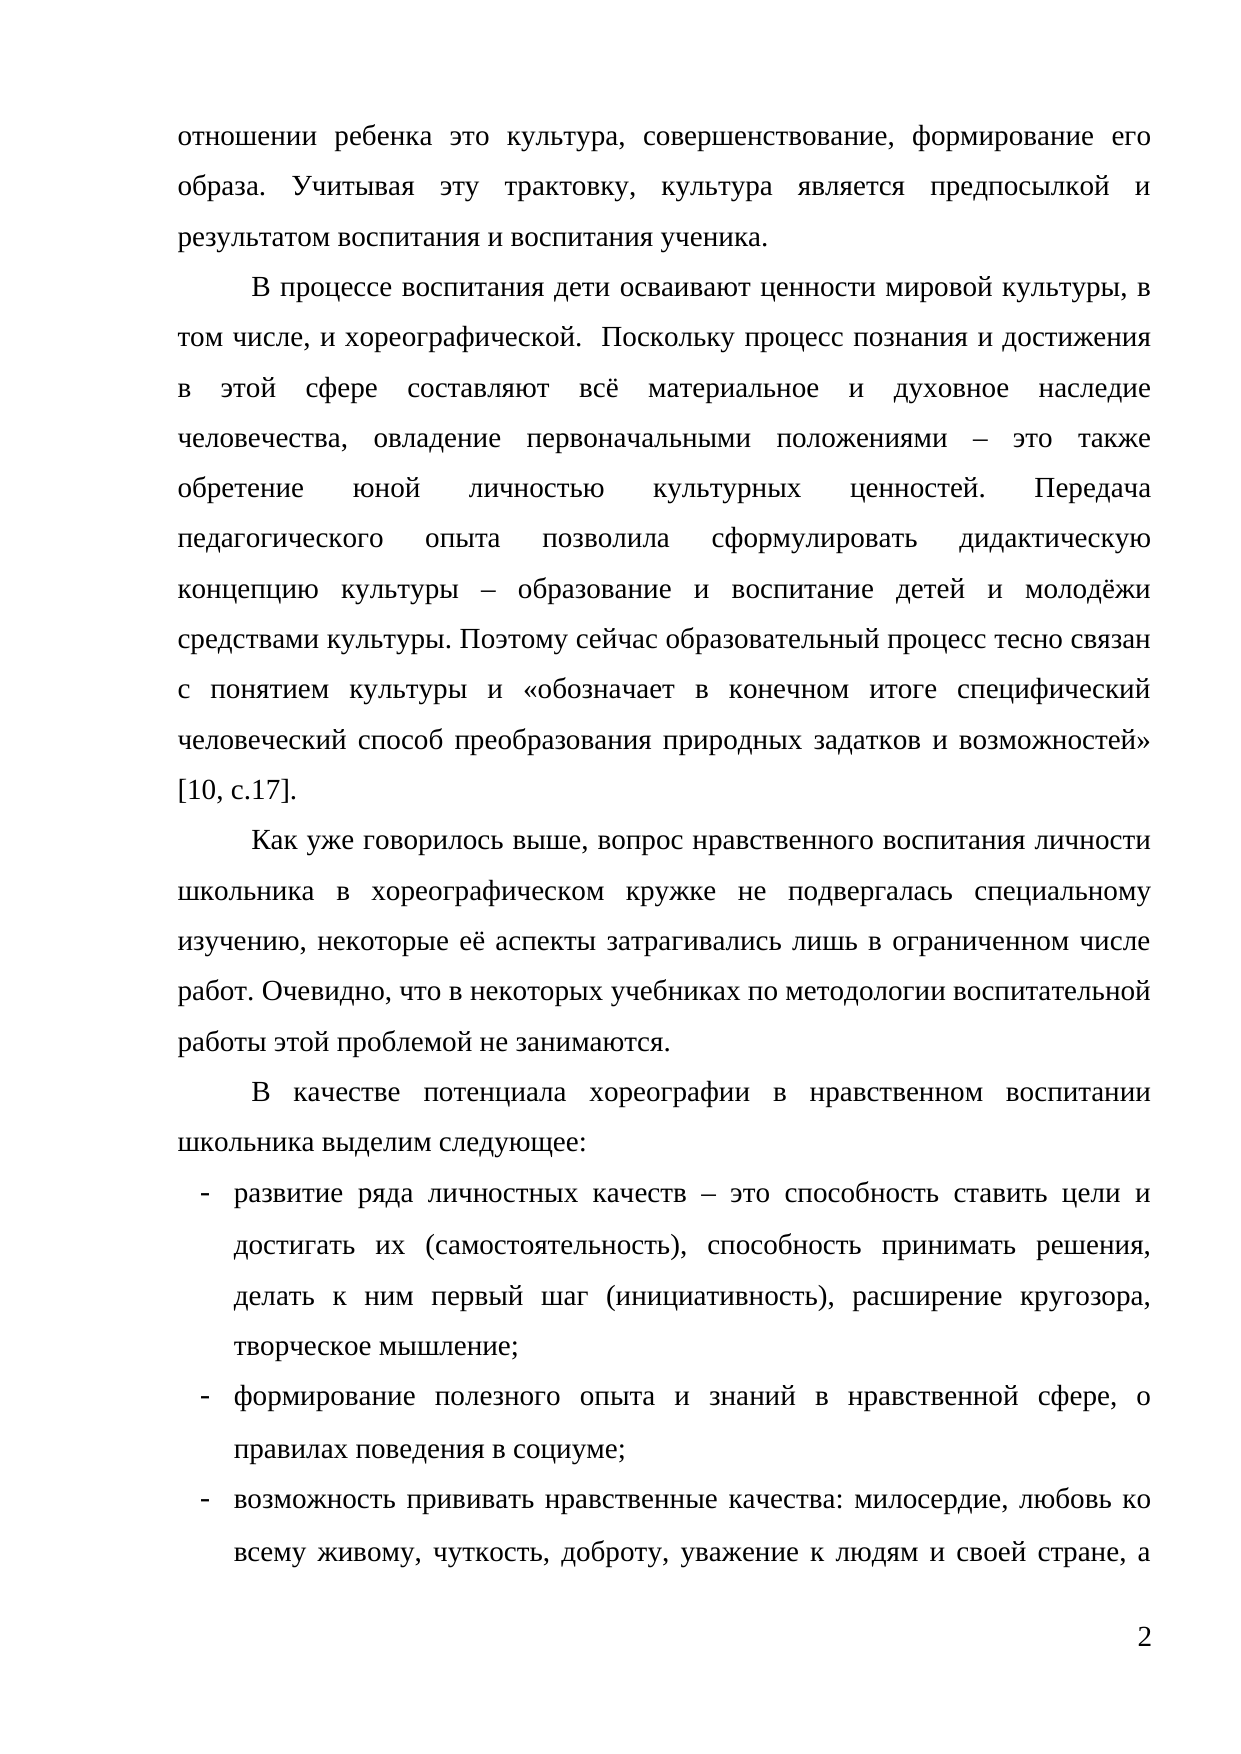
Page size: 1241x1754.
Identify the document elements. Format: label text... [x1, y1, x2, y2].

text В процессе воспитания дети осваивают ценности мировой культуры, в том числе, и хореографической. Поскольку процесс познания и достижения в этой сфере составляют всё материальное и духовное наследие человечества, овладение первоначальными положениями – это также обретение юной личностью культурных ценностей. Передача педагогического опыта позволила сформулировать дидактическую концепцию культуры – образование и воспитание детей и молодёжи средствами культуры. Поэтому сейчас образовательный процесс тесно связан с понятием культуры и «обозначает в конечном итоге специфический человеческий способ преобразования природных задатков и возможностей» [10, с.17]. [177, 269, 1152, 806]
text В качестве потенциала хореографии в нравственном воспитании школьника выделим следующее: [177, 1074, 1152, 1158]
list развитие ряда личностных качеств – это способность ставить цели и достигать их (самостоятельность), способность принимать решения, делать к ним первый шаг (инициативность), расширение кругозора, творческое мышление; [196, 1175, 1152, 1362]
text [177, 118, 1152, 252]
text Как уже говорилось выше, вопрос нравственного воспитания личности школьника в хореографическом кружке не подвергалась специальному изучению, некоторые её аспекты затрагивались лишь в ограниченном числе работ. Очевидно, что в некоторых учебниках по методологии воспитательной работы этой проблемой не занимаются. [177, 822, 1152, 1057]
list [196, 1482, 1152, 1568]
list формирование полезного опыта и знаний в нравственной сфере, о правилах поведения в социуме; [196, 1378, 1152, 1465]
